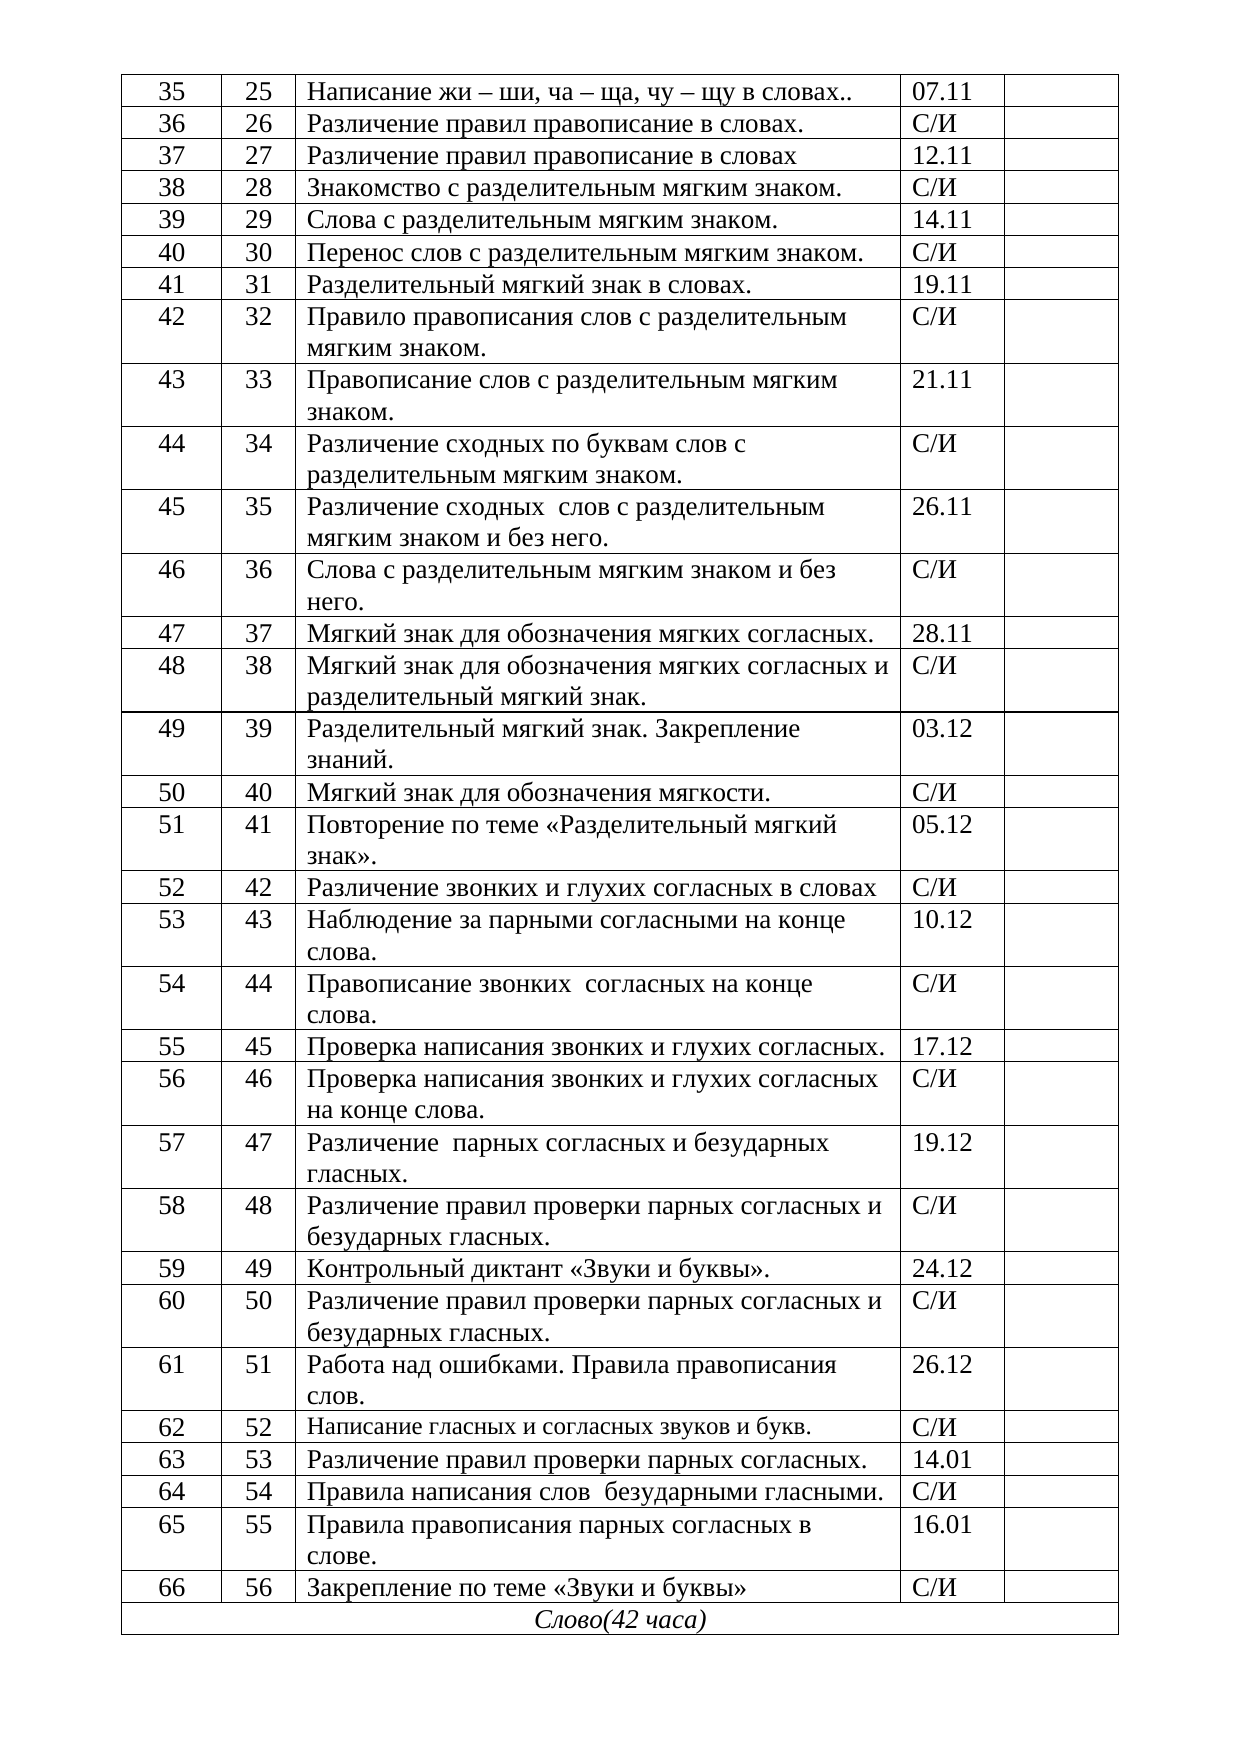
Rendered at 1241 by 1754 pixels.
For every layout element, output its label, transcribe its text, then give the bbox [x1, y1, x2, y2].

table_cell 45 [222, 1030, 295, 1061]
table_cell 59 [122, 1252, 221, 1283]
table_cell 21.11 [901, 364, 1004, 426]
table_cell [1005, 967, 1118, 1029]
table_cell [1005, 1252, 1118, 1283]
table_cell 32 [222, 300, 295, 362]
table_cell Различение парных согласных и безударных гласных. [296, 1126, 900, 1188]
table_cell [1005, 1062, 1118, 1124]
table_cell С/И [901, 649, 1004, 711]
table_cell 43 [122, 364, 221, 426]
table_cell Правило правописания слов с разделительным мягким знаком. [296, 300, 900, 362]
table_cell 64 [122, 1476, 221, 1507]
table_cell С/И [901, 871, 1004, 902]
table_cell Правила написания слов безударными гласными. [296, 1476, 900, 1507]
table_cell [1005, 75, 1118, 106]
table_cell Перенос слов с разделительным мягким знаком. [296, 236, 900, 267]
table_cell 55 [222, 1508, 295, 1570]
table_cell Различение звонких и глухих согласных в словах [296, 871, 900, 902]
table_cell 38 [222, 649, 295, 711]
table_cell [1005, 427, 1118, 489]
table_cell 31 [222, 268, 295, 299]
table_cell [1005, 554, 1118, 616]
table_cell 62 [122, 1411, 221, 1442]
table_cell 60 [122, 1285, 221, 1347]
table_cell 61 [122, 1348, 221, 1410]
table_cell 37 [222, 617, 295, 648]
table_cell [1005, 871, 1118, 902]
table_cell Различение правил правописание в словах [296, 139, 900, 170]
table_cell [1005, 1189, 1118, 1251]
table_cell С/И [901, 967, 1004, 1029]
table_cell [1005, 904, 1118, 966]
table_cell 48 [122, 649, 221, 711]
table_cell 14.01 [901, 1443, 1004, 1474]
table_cell 63 [122, 1443, 221, 1474]
table_cell 36 [122, 107, 221, 138]
table_cell [1005, 1348, 1118, 1410]
table_cell С/И [901, 107, 1004, 138]
table_cell Разделительный мягкий знак в словах. [296, 268, 900, 299]
table_cell 42 [122, 300, 221, 362]
table_cell Правописание звонких согласных на конце слова. [296, 967, 900, 1029]
table_cell 58 [122, 1189, 221, 1251]
table_cell 10.12 [901, 904, 1004, 966]
table_cell Различение сходных слов с разделительным мягким знаком и без него. [296, 490, 900, 552]
table_cell 47 [222, 1126, 295, 1188]
table_cell 66 [122, 1571, 221, 1602]
table_cell Различение правил проверки парных согласных и безударных гласных. [296, 1285, 900, 1347]
table_cell [1005, 649, 1118, 711]
table_cell 44 [222, 967, 295, 1029]
table_cell 26.12 [901, 1348, 1004, 1410]
table_cell С/И [901, 776, 1004, 807]
table_cell С/И [901, 1062, 1004, 1124]
table_cell [1005, 1476, 1118, 1507]
table_cell 38 [122, 171, 221, 203]
table_cell С/И [901, 1189, 1004, 1251]
table_cell 40 [122, 236, 221, 267]
table_cell 26.11 [901, 490, 1004, 552]
table_cell Слова с разделительным мягким знаком. [296, 204, 900, 235]
table_cell Различение правил правописание в словах. [296, 107, 900, 138]
table_cell 50 [122, 776, 221, 807]
table_cell 39 [222, 713, 295, 775]
table_cell 41 [222, 808, 295, 870]
table_cell 19.11 [901, 268, 1004, 299]
table_cell 56 [122, 1062, 221, 1124]
table_cell 46 [222, 1062, 295, 1124]
table_cell С/И [901, 300, 1004, 362]
table_cell [1005, 808, 1118, 870]
table_cell С/И [901, 1285, 1004, 1347]
table_cell 25 [222, 75, 295, 106]
table_cell [1005, 713, 1118, 775]
table_cell С/И [901, 171, 1004, 203]
table_cell [1005, 1285, 1118, 1347]
table_cell [1005, 171, 1118, 203]
table_cell Знакомство с разделительным мягким знаком. [296, 171, 900, 203]
table_cell 54 [222, 1476, 295, 1507]
table_cell 35 [122, 75, 221, 106]
table_cell Правописание слов с разделительным мягким знаком. [296, 364, 900, 426]
table_cell С/И [901, 236, 1004, 267]
table_cell Слова с разделительным мягким знаком и без него. [296, 554, 900, 616]
table_cell 37 [122, 139, 221, 170]
table_cell 45 [122, 490, 221, 552]
table_cell 12.11 [901, 139, 1004, 170]
table_cell Проверка написания звонких и глухих согласных. [296, 1030, 900, 1061]
table_cell 48 [222, 1189, 295, 1251]
table_cell Наблюдение за парными согласными на конце слова. [296, 904, 900, 966]
table_cell 17.12 [901, 1030, 1004, 1061]
table_cell 28 [222, 171, 295, 203]
table_cell 27 [222, 139, 295, 170]
table_cell 34 [222, 427, 295, 489]
table_cell Написание гласных и согласных звуков и букв. [296, 1411, 900, 1442]
table_cell 53 [122, 904, 221, 966]
table_cell [1005, 139, 1118, 170]
table_cell [1005, 364, 1118, 426]
table_cell Закрепление по теме «Звуки и буквы» [296, 1571, 900, 1602]
table_cell 49 [222, 1252, 295, 1283]
table_cell [1005, 107, 1118, 138]
table_cell 28.11 [901, 617, 1004, 648]
table_cell 03.12 [901, 713, 1004, 775]
table_cell С/И [901, 1411, 1004, 1442]
table_cell [1005, 1508, 1118, 1570]
table_cell 42 [222, 871, 295, 902]
table_cell 36 [222, 554, 295, 616]
table_cell 47 [122, 617, 221, 648]
table_cell 30 [222, 236, 295, 267]
table_cell [1005, 776, 1118, 807]
table_cell [1005, 1030, 1118, 1061]
table_cell 53 [222, 1443, 295, 1474]
table_cell 29 [222, 204, 295, 235]
table_cell С/И [901, 1476, 1004, 1507]
table_cell 39 [122, 204, 221, 235]
table_cell Мягкий знак для обозначения мягких согласных и разделительный мягкий знак. [296, 649, 900, 711]
table_cell 52 [222, 1411, 295, 1442]
table_cell Проверка написания звонких и глухих согласных на конце слова. [296, 1062, 900, 1124]
table_cell 19.12 [901, 1126, 1004, 1188]
table_cell Написание жи – ши, ча – ща, чу – щу в словах.. [296, 75, 900, 106]
table_cell Различение сходных по буквам слов с разделительным мягким знаком. [296, 427, 900, 489]
table_cell С/И [901, 427, 1004, 489]
table_cell 26 [222, 107, 295, 138]
table_cell 57 [122, 1126, 221, 1188]
table_cell Мягкий знак для обозначения мягких согласных. [296, 617, 900, 648]
table_cell [1005, 204, 1118, 235]
table_cell [1005, 1571, 1118, 1602]
table_cell [1005, 1443, 1118, 1474]
table_cell Разделительный мягкий знак. Закрепление знаний. [296, 713, 900, 775]
table_cell Контрольный диктант «Звуки и буквы». [296, 1252, 900, 1283]
table_cell 65 [122, 1508, 221, 1570]
table_cell [1005, 1126, 1118, 1188]
table_cell С/И [901, 554, 1004, 616]
table_cell [1005, 268, 1118, 299]
table_cell [1005, 490, 1118, 552]
table_cell 44 [122, 427, 221, 489]
table_cell 50 [222, 1285, 295, 1347]
table_cell 54 [122, 967, 221, 1029]
table_cell 41 [122, 268, 221, 299]
table_cell Различение правил проверки парных согласных и безударных гласных. [296, 1189, 900, 1251]
table_cell 05.12 [901, 808, 1004, 870]
table_cell Правила правописания парных согласных в слове. [296, 1508, 900, 1570]
table_cell С/И [901, 1571, 1004, 1602]
table_cell Различение правил проверки парных согласных. [296, 1443, 900, 1474]
table_cell 55 [122, 1030, 221, 1061]
table_cell Слово(42 часа) [122, 1603, 1118, 1634]
table_cell 51 [122, 808, 221, 870]
table_cell 33 [222, 364, 295, 426]
table_cell 43 [222, 904, 295, 966]
table_cell Повторение по теме «Разделительный мягкий знак». [296, 808, 900, 870]
table_cell 24.12 [901, 1252, 1004, 1283]
table_cell 16.01 [901, 1508, 1004, 1570]
table_cell Мягкий знак для обозначения мягкости. [296, 776, 900, 807]
table_cell 56 [222, 1571, 295, 1602]
table_cell 40 [222, 776, 295, 807]
table_cell 51 [222, 1348, 295, 1410]
table_cell 07.11 [901, 75, 1004, 106]
table_cell 46 [122, 554, 221, 616]
table_cell 35 [222, 490, 295, 552]
table_cell [1005, 617, 1118, 648]
table_cell 49 [122, 713, 221, 775]
table_cell 14.11 [901, 204, 1004, 235]
table_cell Работа над ошибками. Правила правописания слов. [296, 1348, 900, 1410]
table_cell 52 [122, 871, 221, 902]
table_cell [1005, 236, 1118, 267]
table_cell [1005, 1411, 1118, 1442]
table_cell [1005, 300, 1118, 362]
